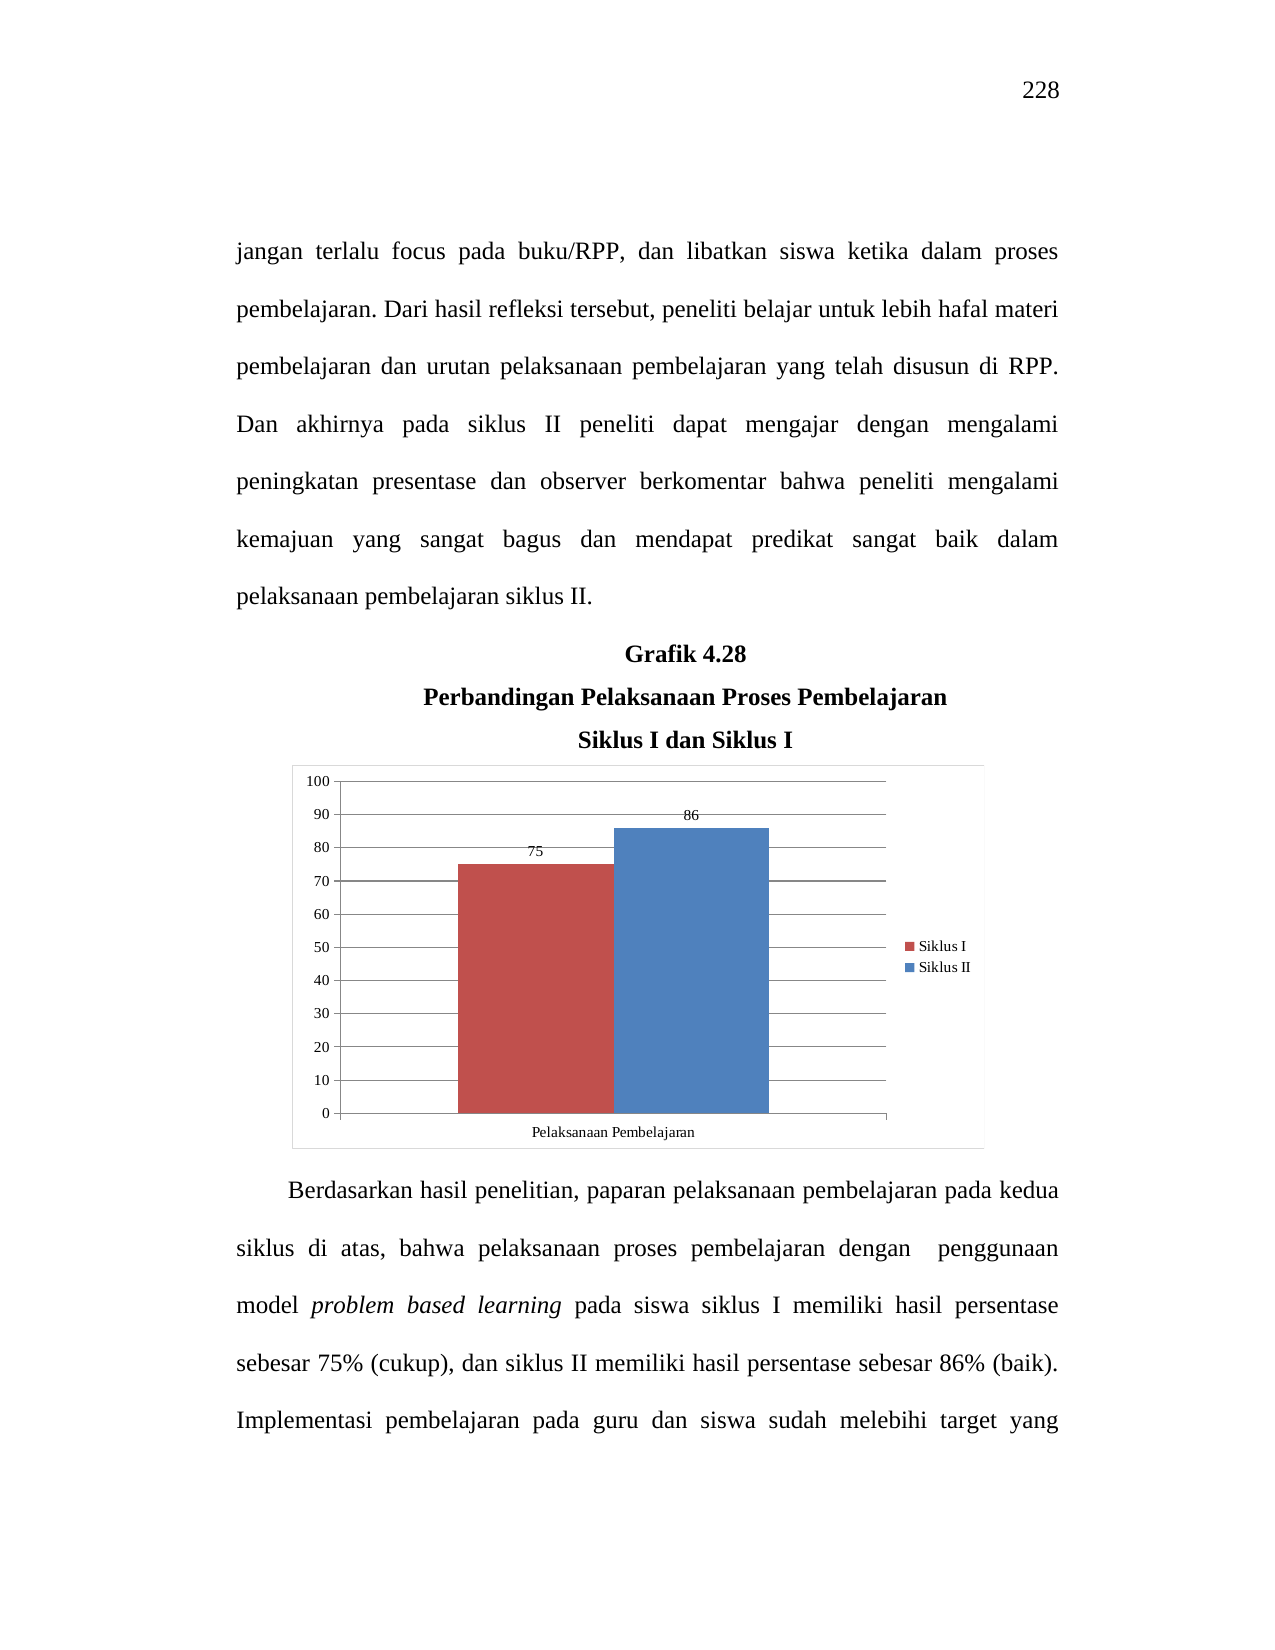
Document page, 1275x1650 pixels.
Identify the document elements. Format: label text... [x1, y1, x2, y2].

list Siklus I dan Siklus I [311, 725, 1059, 754]
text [236, 1176, 1059, 1434]
list Grafik 4.28 [311, 639, 1059, 667]
list Perbandingan Pelaksanaan Proses Pembelajaran [311, 682, 1059, 711]
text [236, 236, 1059, 610]
